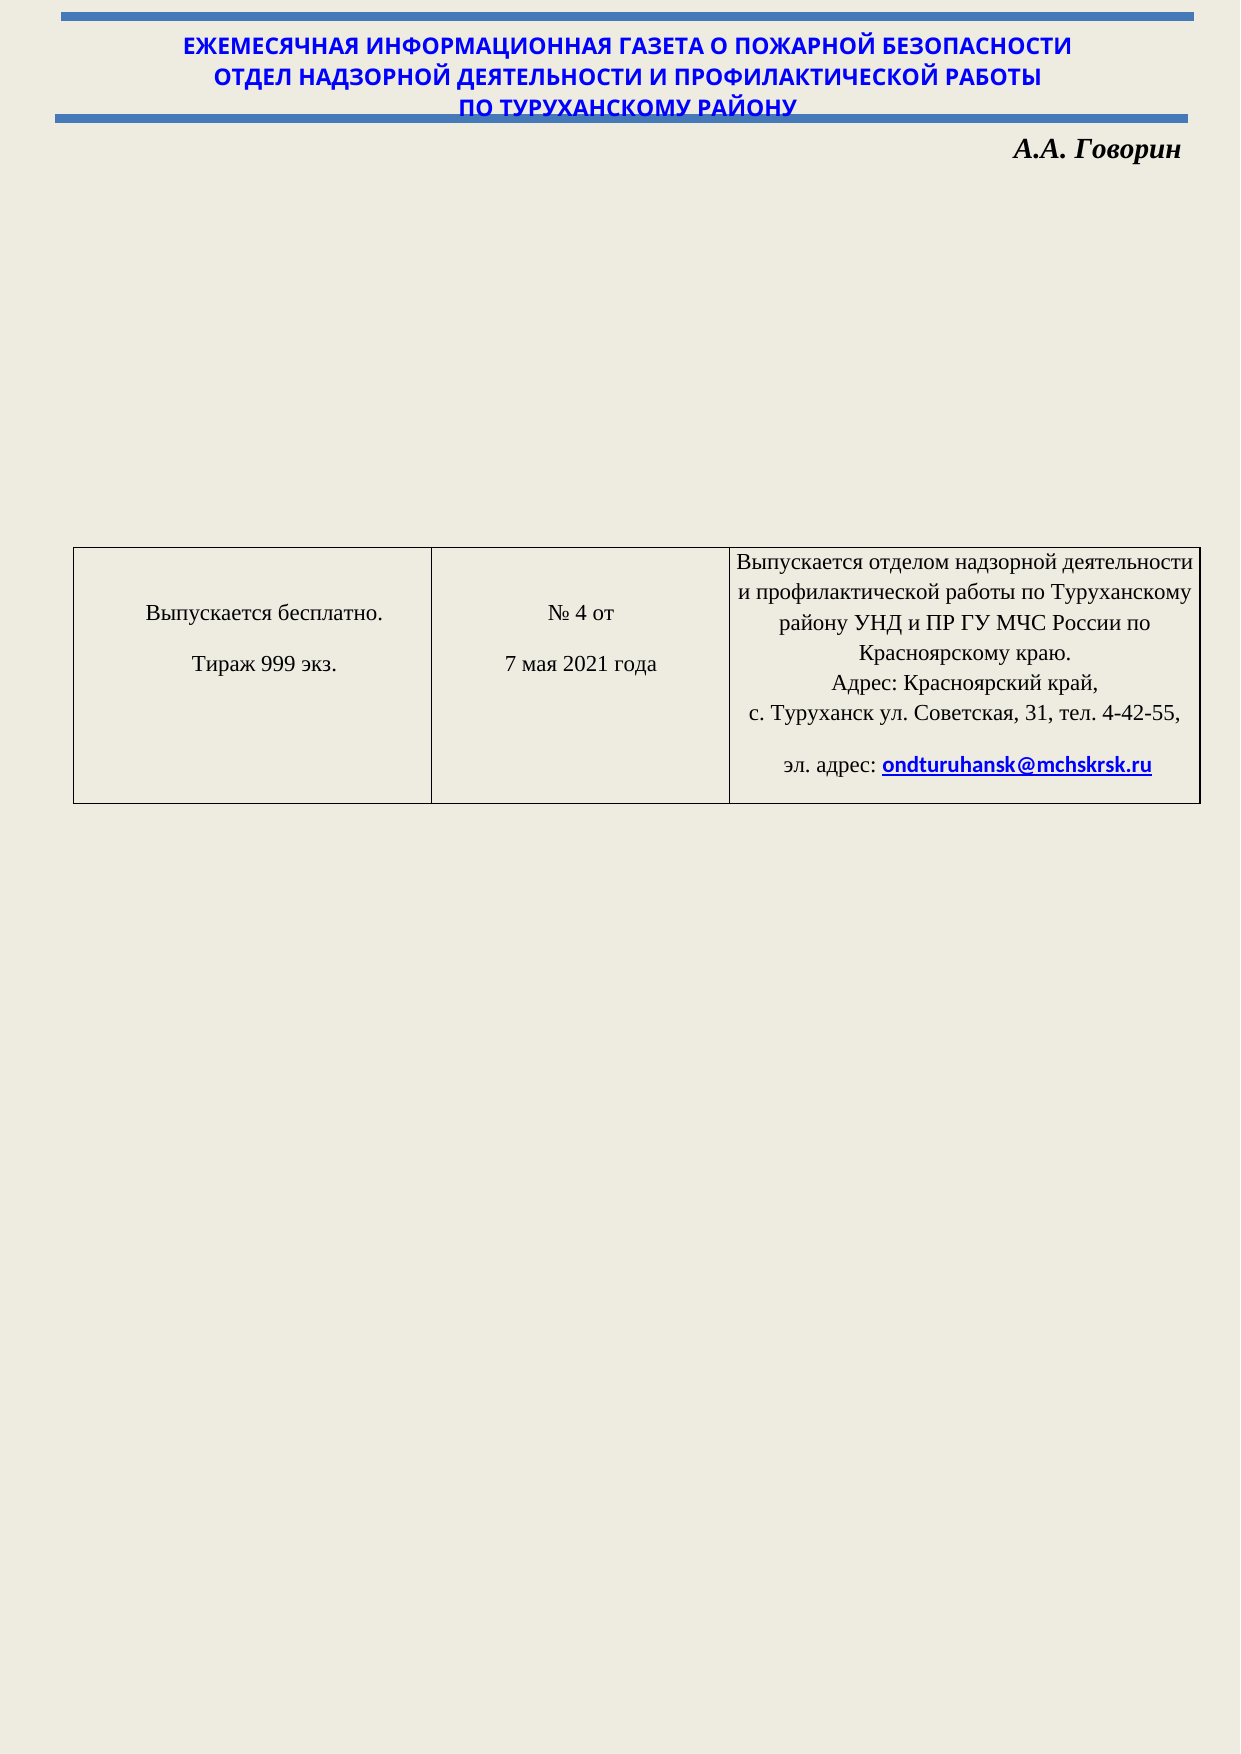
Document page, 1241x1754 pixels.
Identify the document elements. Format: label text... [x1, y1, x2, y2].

table_header № 4 от 7 мая 2021 года [432, 548, 729, 803]
table_header Выпускается бесплатно. Тираж 999 экз. [74, 548, 431, 803]
text А.А. Говорин [27, 131, 1181, 164]
table_header Выпускается отделом надзорной деятельности и профилактической работы по Туруханскому району УНД и ПР ГУ МЧС России по Красноярскому краю. Адрес: Красноярский край, с. Туруханск ул. Советская, 31, тел. 4-42-55, эл. адрес: ondturuhansk@mchskrsk.ru [730, 548, 1199, 803]
